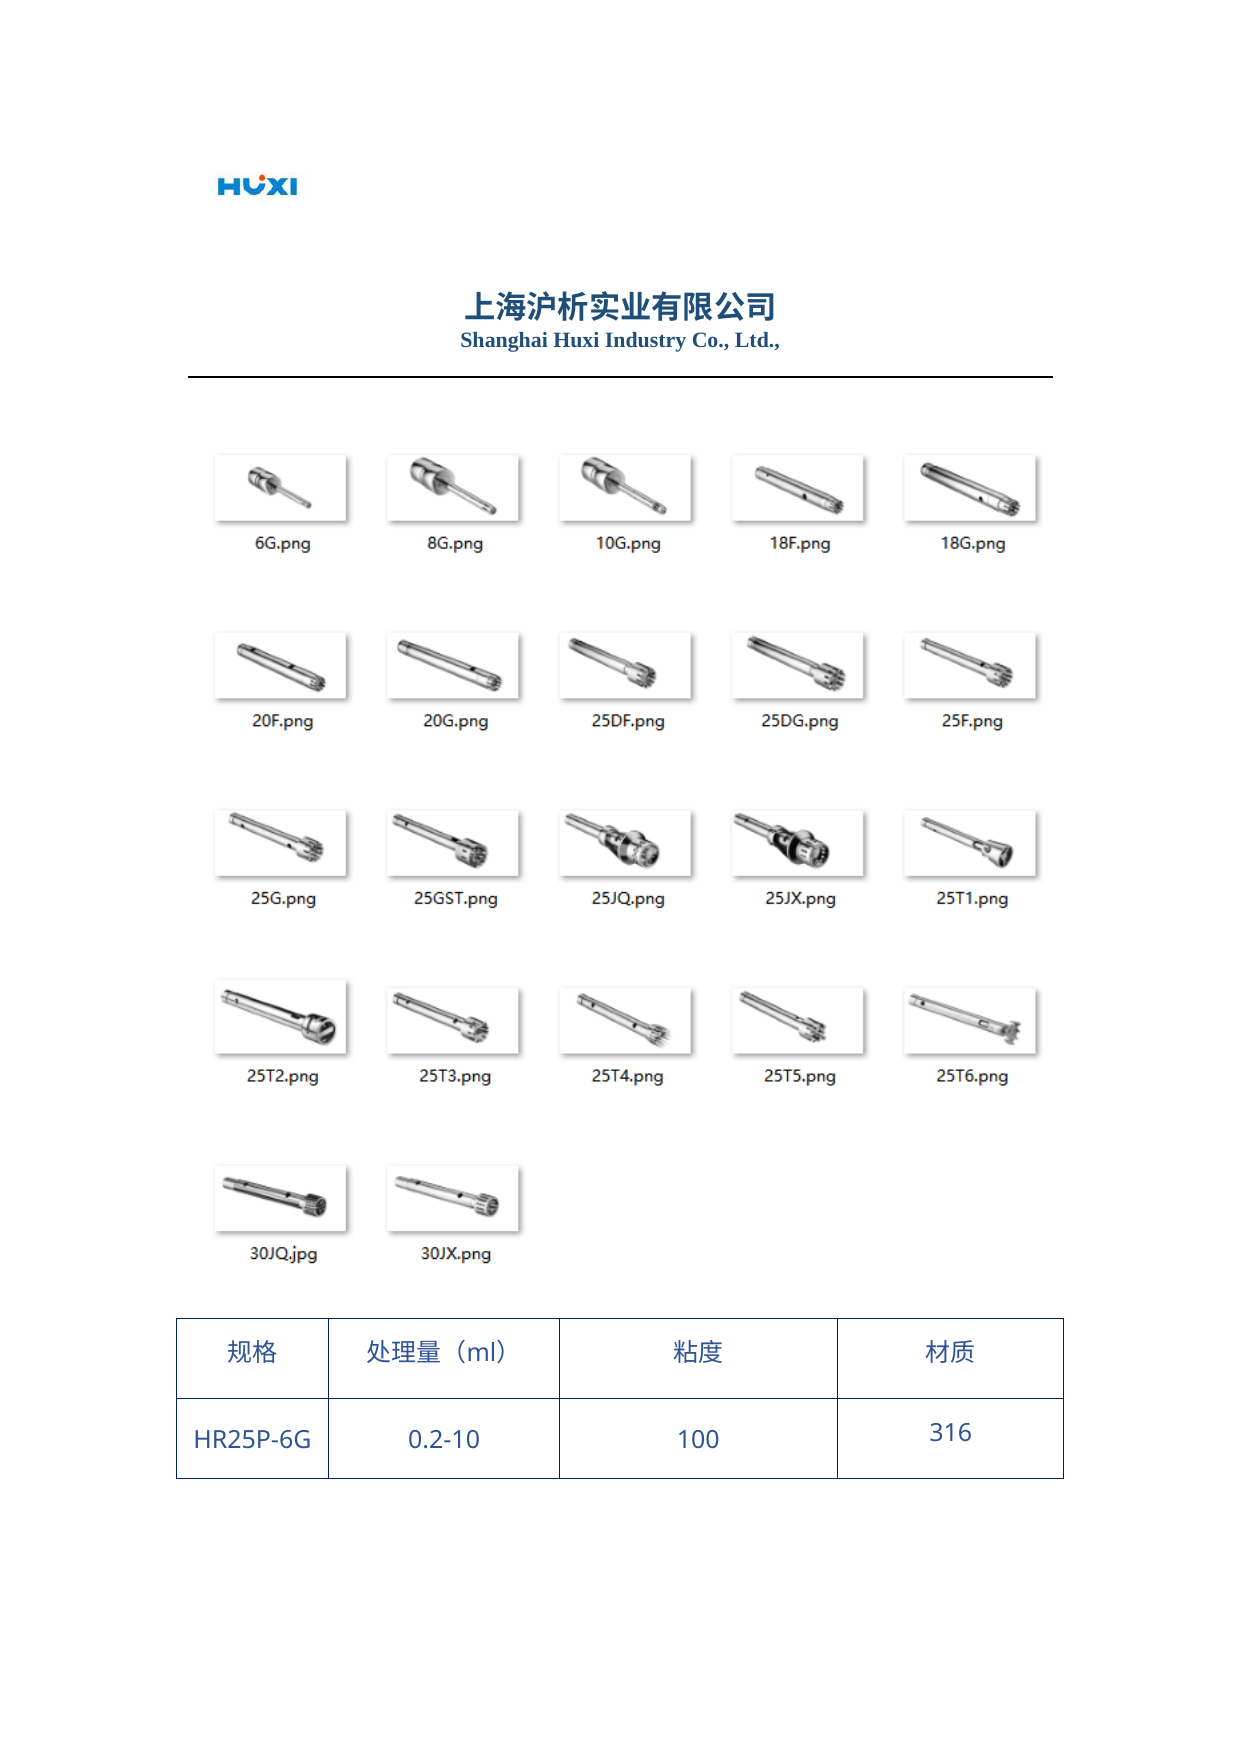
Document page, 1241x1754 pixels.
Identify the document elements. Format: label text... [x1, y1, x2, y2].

table_header 粘度 [560, 1319, 837, 1398]
picture [187, 117, 323, 253]
table_cell 100 [560, 1399, 837, 1478]
table_header 处理量（ml） [329, 1319, 559, 1398]
table_header 材质 [838, 1319, 1063, 1398]
table_cell 0.2-10 [329, 1399, 559, 1478]
table_cell 316 [838, 1399, 1063, 1478]
picture [187, 390, 1053, 1278]
table_cell HR25P-6G [177, 1399, 328, 1478]
table_header 规格 [177, 1319, 328, 1398]
